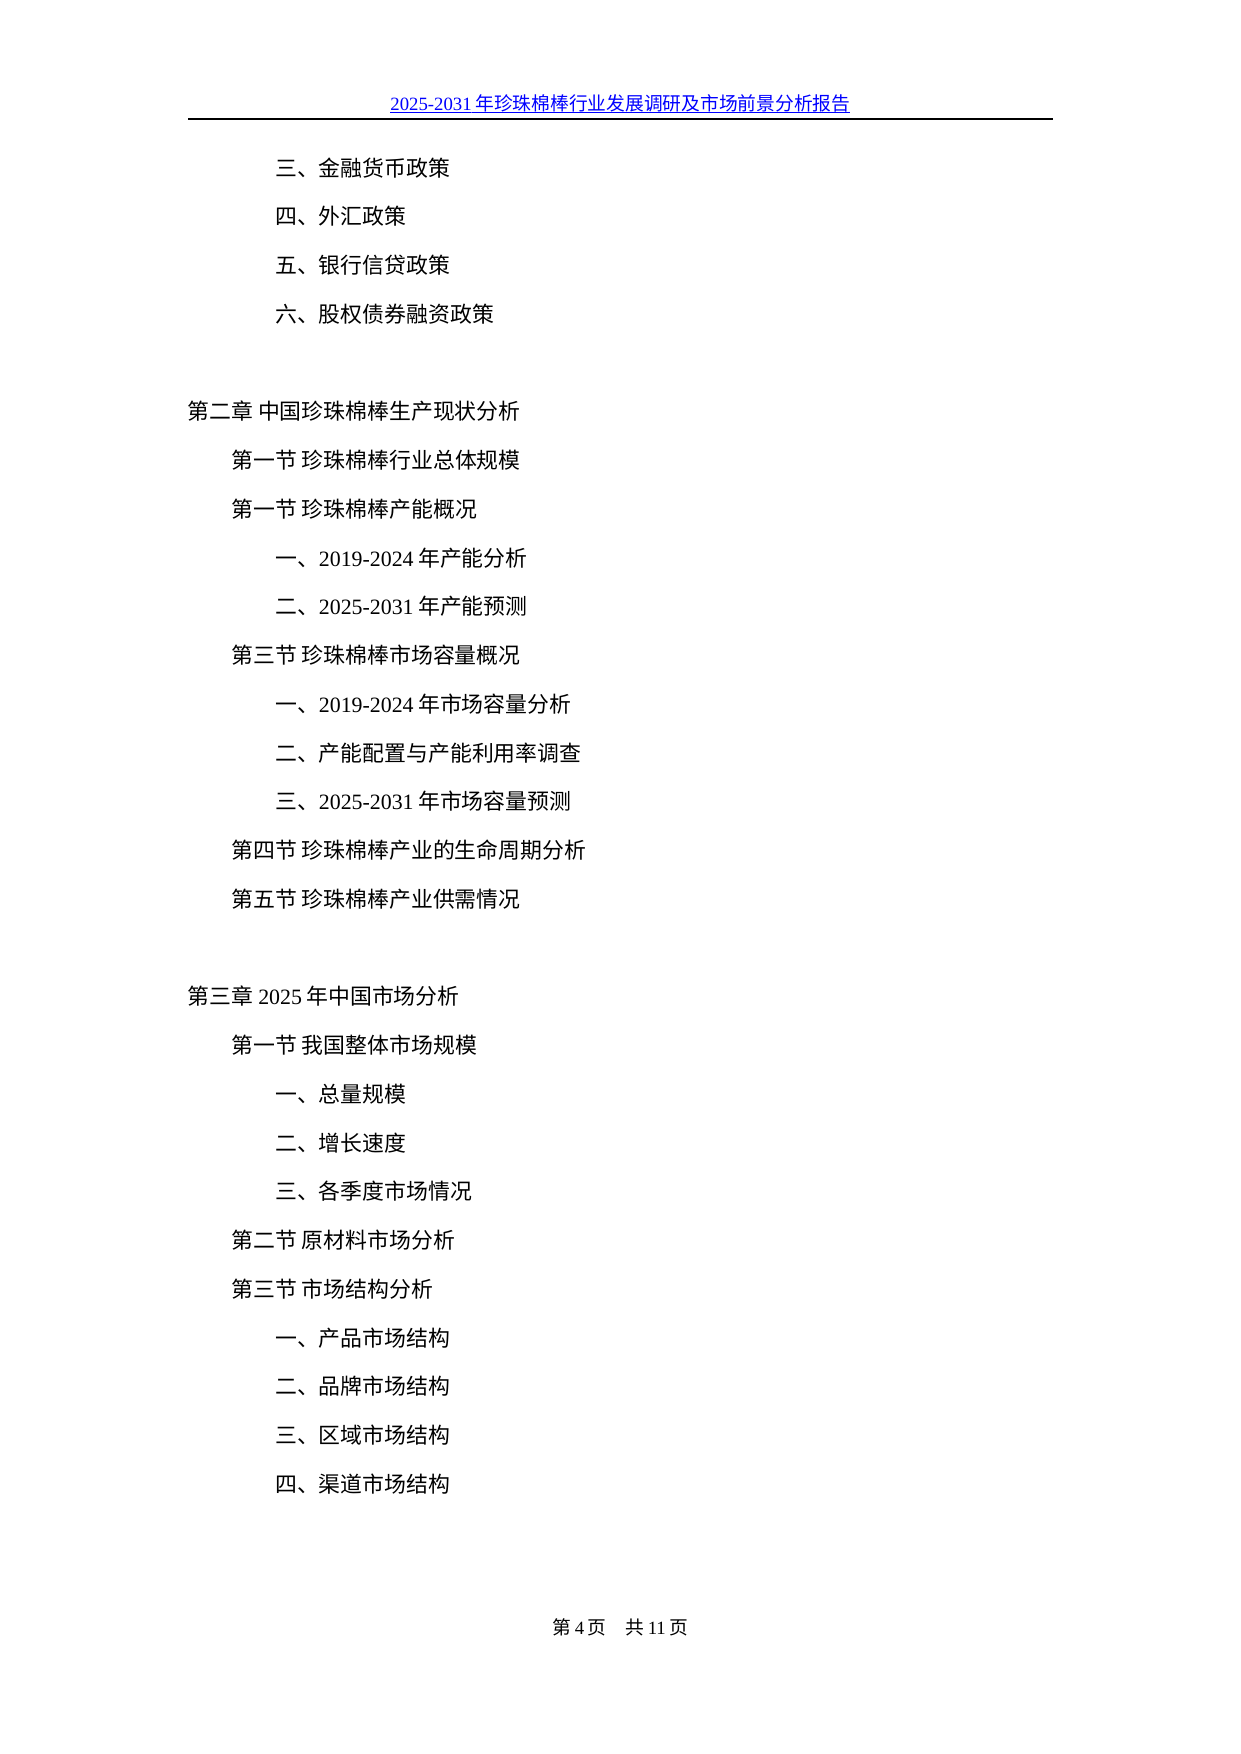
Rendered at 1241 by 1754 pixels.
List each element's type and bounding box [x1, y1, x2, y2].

text [187, 150, 1053, 1499]
